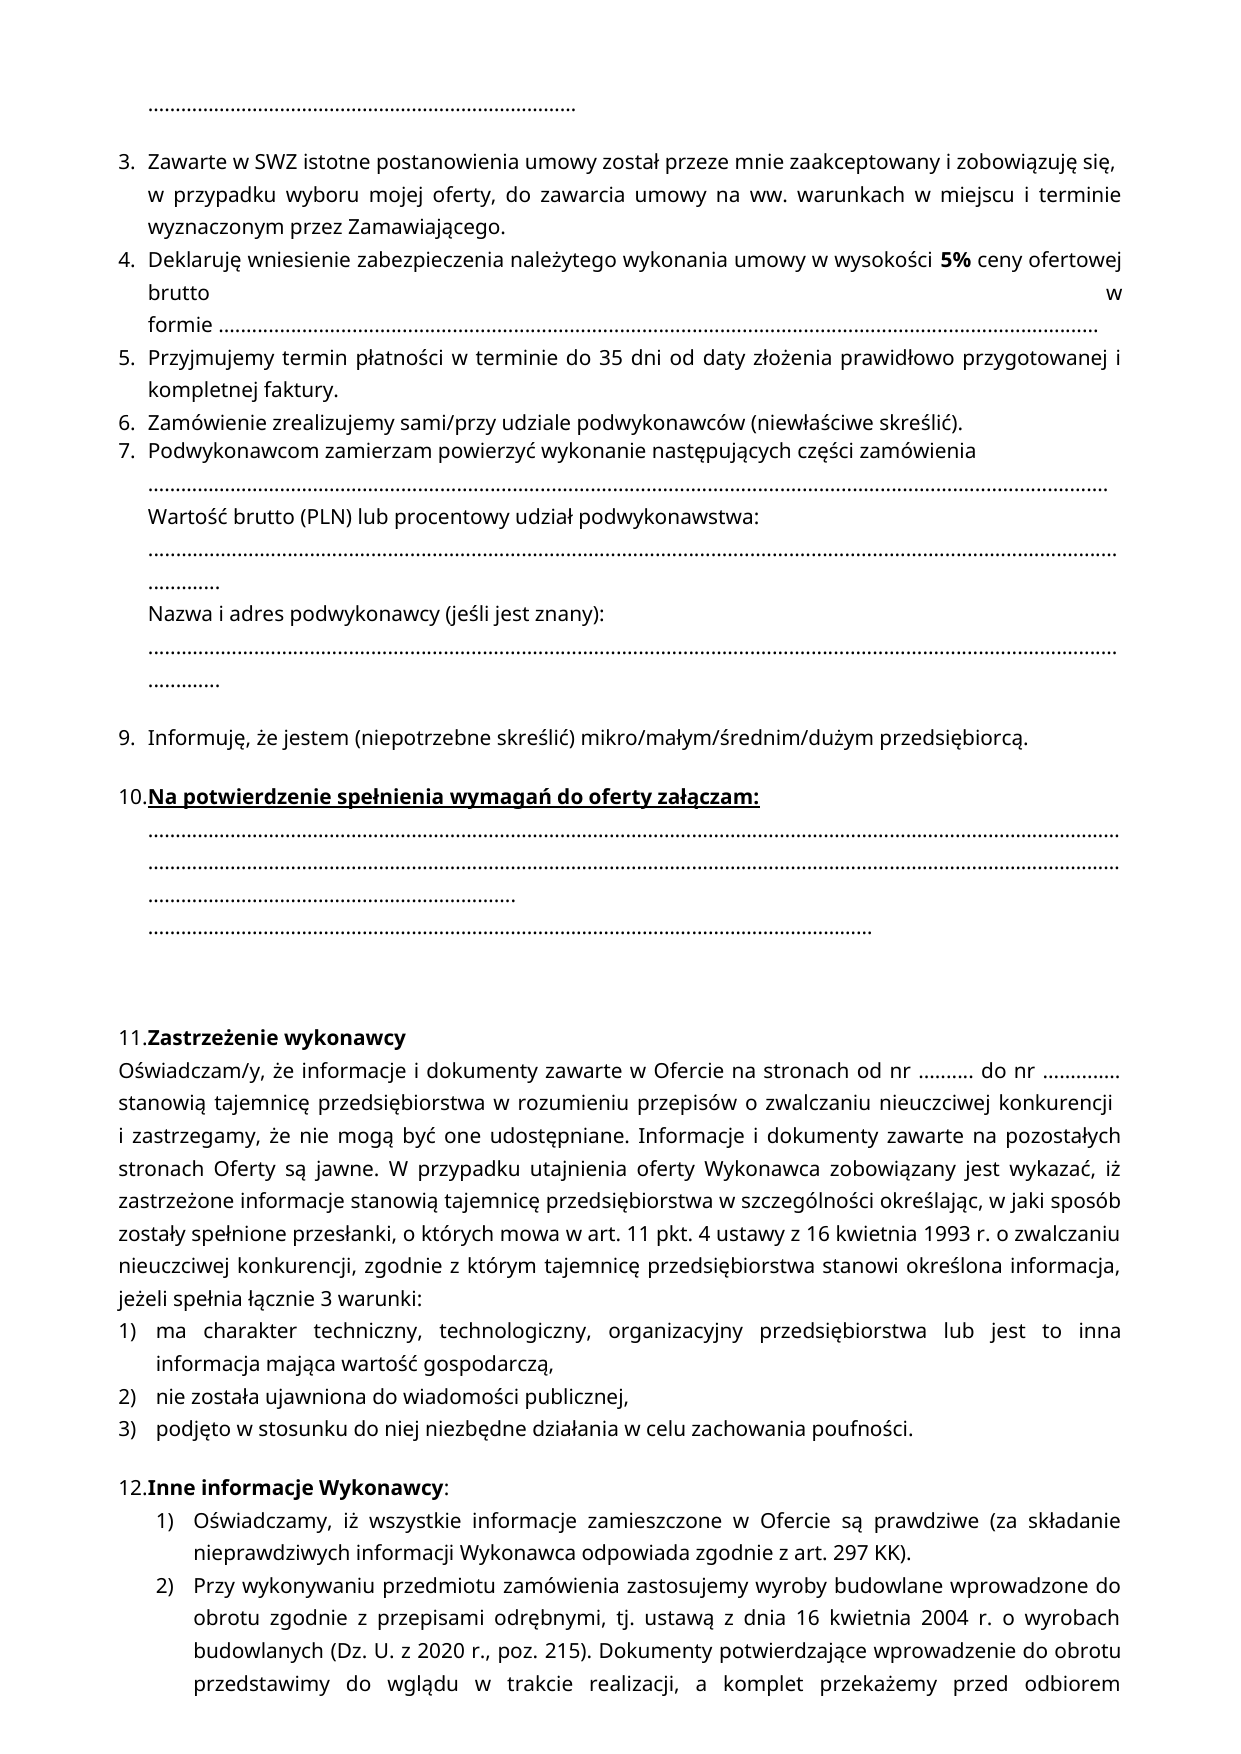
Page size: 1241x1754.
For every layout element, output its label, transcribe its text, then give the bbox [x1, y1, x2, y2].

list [118, 89, 1122, 117]
list Przyjmujemy termin płatności w terminie do 35 dni od daty złożenia prawidłowo przygotowanej i kompletnej faktury. [118, 343, 1122, 404]
list Informuję, że jestem (niepotrzebne skreślić) mikro/małym/średnim/dużym przedsiębiorcą. [118, 723, 1122, 752]
list Oświadczamy, iż wszystkie informacje zamieszczone w Ofercie są prawdziwe (za składanie nieprawdziwych informacji Wykonawca odpowiada zgodnie z art. 297 KK). [156, 1506, 1122, 1567]
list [156, 1571, 1122, 1697]
list Deklaruję wniesienie zabezpieczenia należytego wykonania umowy w wysokości 5% ceny ofertowej brutto w formie .............................................................................................................................................................. [118, 245, 1122, 339]
list nie została ujawniona do wiadomości publicznej, [118, 1382, 1122, 1410]
list Zawarte w SWZ istotne postanowienia umowy został przeze mnie zaakceptowany i zobowiązuję się, w przypadku wyboru mojej oferty, do zawarcia umowy na ww. warunkach w miejscu i terminie wyznaczonym przez Zamawiającego. [118, 147, 1122, 241]
text ........................................................................................................................................................................................... [148, 534, 1122, 595]
text Oświadczam/y, że informacje i dokumenty zawarte w Ofercie na stronach od nr .......... do nr .............. stanowią tajemnicę przedsiębiorstwa w rozumieniu przepisów o zwalczaniu nieuczciwej konkurencji i zastrzegamy, że nie mogą być one udostępniane. Informacje i dokumenty zawarte na pozostałych stronach Oferty są jawne. W przypadku utajnienia oferty Wykonawca zobowiązany jest wykazać, iż zastrzeżone informacje stanowią tajemnicę przedsiębiorstwa w szczególności określając, w jaki sposób zostały spełnione przesłanki, o których mowa w art. 11 pkt. 4 ustawy z 16 kwietnia 1993 r. o zwalczaniu nieuczciwej konkurencji, zgodnie z którym tajemnicę przedsiębiorstwa stanowi określona informacja, jeżeli spełnia łącznie 3 warunki: [118, 1056, 1122, 1312]
text Wartość brutto (PLN) lub procentowy udział podwykonawstwa: [148, 502, 1122, 530]
list …………………………………………………………………………………………………………………………………………………………………………………………………………………………………………………………………………………………………………………………………………………………………………………....…………………………………………………………………………………………………………………… [148, 815, 1122, 941]
list Na potwierdzenie spełnienia wymagań do oferty załączam: [118, 782, 1122, 811]
list Inne informacje Wykonawcy: [118, 1473, 1122, 1502]
list Zamówienie zrealizujemy sami/przy udziale podwykonawców (niewłaściwe skreślić). [118, 408, 1122, 437]
list Zastrzeżenie wykonawcy [118, 1023, 1122, 1052]
list Podwykonawcom zamierzam powierzyć wykonanie następujących części zamówienia [118, 437, 1122, 465]
text ……………………………………................................................................................................................................... [148, 469, 1122, 498]
list ma charakter techniczny, technologiczny, organizacyjny przedsiębiorstwa lub jest to inna informacja mająca wartość gospodarczą, [118, 1317, 1122, 1378]
text Nazwa i adres podwykonawcy (jeśli jest znany): [148, 599, 1122, 628]
text ........................................................................................................................................................................................... [148, 632, 1122, 693]
list podjęto w stosunku do niej niezbędne działania w celu zachowania poufności. [118, 1414, 1122, 1443]
